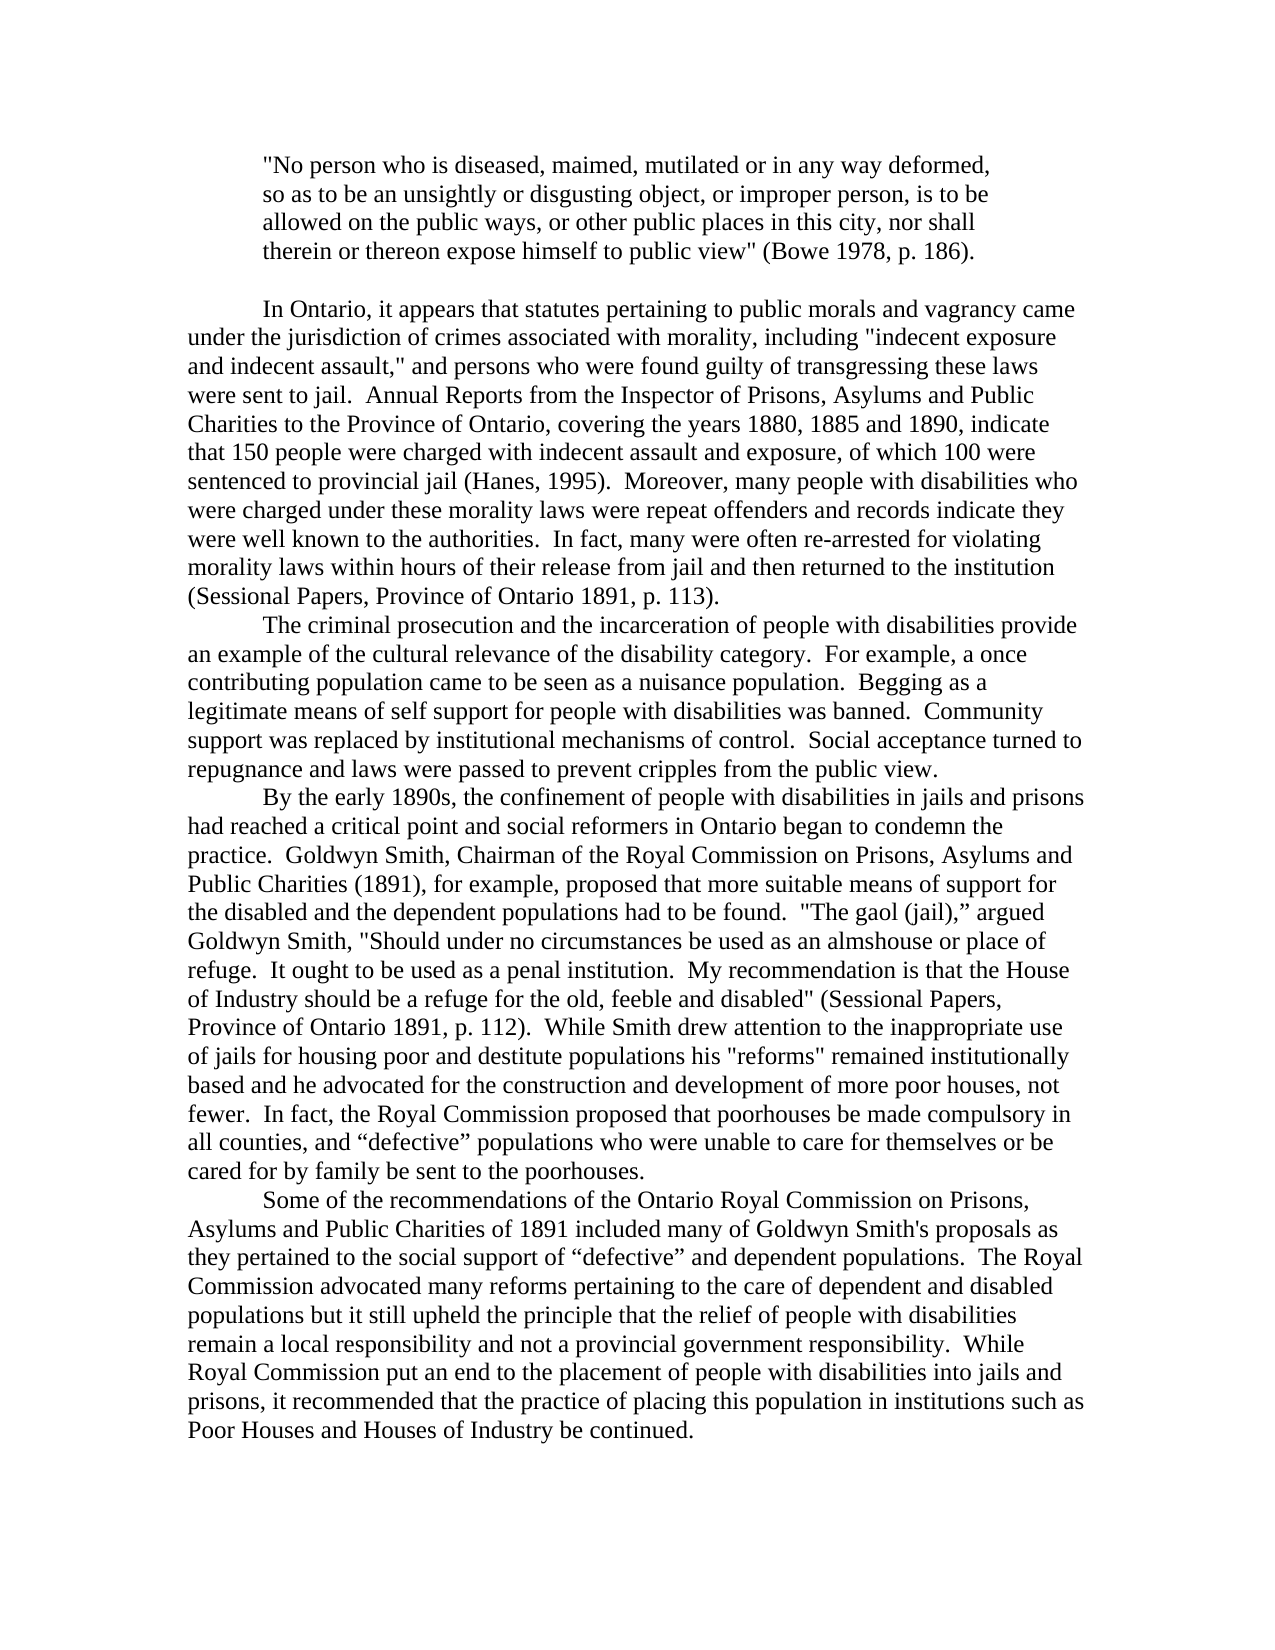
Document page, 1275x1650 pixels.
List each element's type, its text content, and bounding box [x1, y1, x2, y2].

text In Ontario, it appears that statutes pertaining to public morals and vagrancy came under the jurisdiction of crimes associated with morality, including "indecent exposure and indecent assault," and persons who were found guilty of transgressing these laws were sent to jail. Annual Reports from the Inspector of Prisons, Asylums and Public Charities to the Province of Ontario, covering the years 1880, 1885 and 1890, indicate that 150 people were charged with indecent assault and exposure, of which 100 were sentenced to provincial jail (Hanes, 1995). Moreover, many people with disabilities who were charged under these morality laws were repeat offenders and records indicate they were well known to the authorities. In fact, many were often re-arrested for violating morality laws within hours of their release from jail and then returned to the institution (Sessional Papers, Province of Ontario 1891, p. 113). [187, 294, 1087, 610]
text The criminal prosecution and the incarceration of people with disabilities provide an example of the cultural relevance of the disability category. For example, a once contributing population came to be seen as a nuisance population. Begging as a legitimate means of self support for people with disabilities was banned. Community support was replaced by institutional mechanisms of control. Social acceptance turned to repugnance and laws were passed to prevent cripples from the public view. [187, 610, 1087, 782]
text Some of the recommendations of the Ontario Royal Commission on Prisons, Asylums and Public Charities of 1891 included many of Goldwyn Smith's proposals as they pertained to the social support of “defective” and dependent populations. The Royal Commission advocated many reforms pertaining to the care of dependent and disabled populations but it still upheld the principle that the relief of people with disabilities remain a local responsibility and not a provincial government responsibility. While Royal Commission put an end to the placement of people with disabilities into jails and prisons, it recommended that the practice of placing this population in institutions such as Poor Houses and Houses of Industry be continued. [187, 1185, 1087, 1444]
text By the early 1890s, the confinement of people with disabilities in jails and prisons had reached a critical point and social reformers in Ontario began to condemn the practice. Goldwyn Smith, Chairman of the Royal Commission on Prisons, Asylums and Public Charities (1891), for example, proposed that more suitable means of support for the disabled and the dependent populations had to be found. "The gaol (jail),” argued Goldwyn Smith, "Should under no circumstances be used as an almshouse or place of refuge. It ought to be used as a penal institution. My recommendation is that the House of Industry should be a refuge for the old, feeble and disabled" (Sessional Papers, Province of Ontario 1891, p. 112). While Smith drew attention to the inappropriate use of jails for housing poor and destitute populations his "reforms" remained institutionally based and he advocated for the construction and development of more poor houses, not fewer. In fact, the Royal Commission proposed that poorhouses be made compulsory in all counties, and “defective” populations who were unable to care for themselves or be cared for by family be sent to the poorhouses. [187, 782, 1087, 1185]
text "No person who is diseased, maimed, mutilated or in any way deformed, so as to be an unsightly or disgusting object, or improper person, is to be allowed on the public ways, or other public places in this city, nor shall therein or thereon expose himself to public view" (Bowe 1978, p. 186). [262, 150, 1012, 265]
